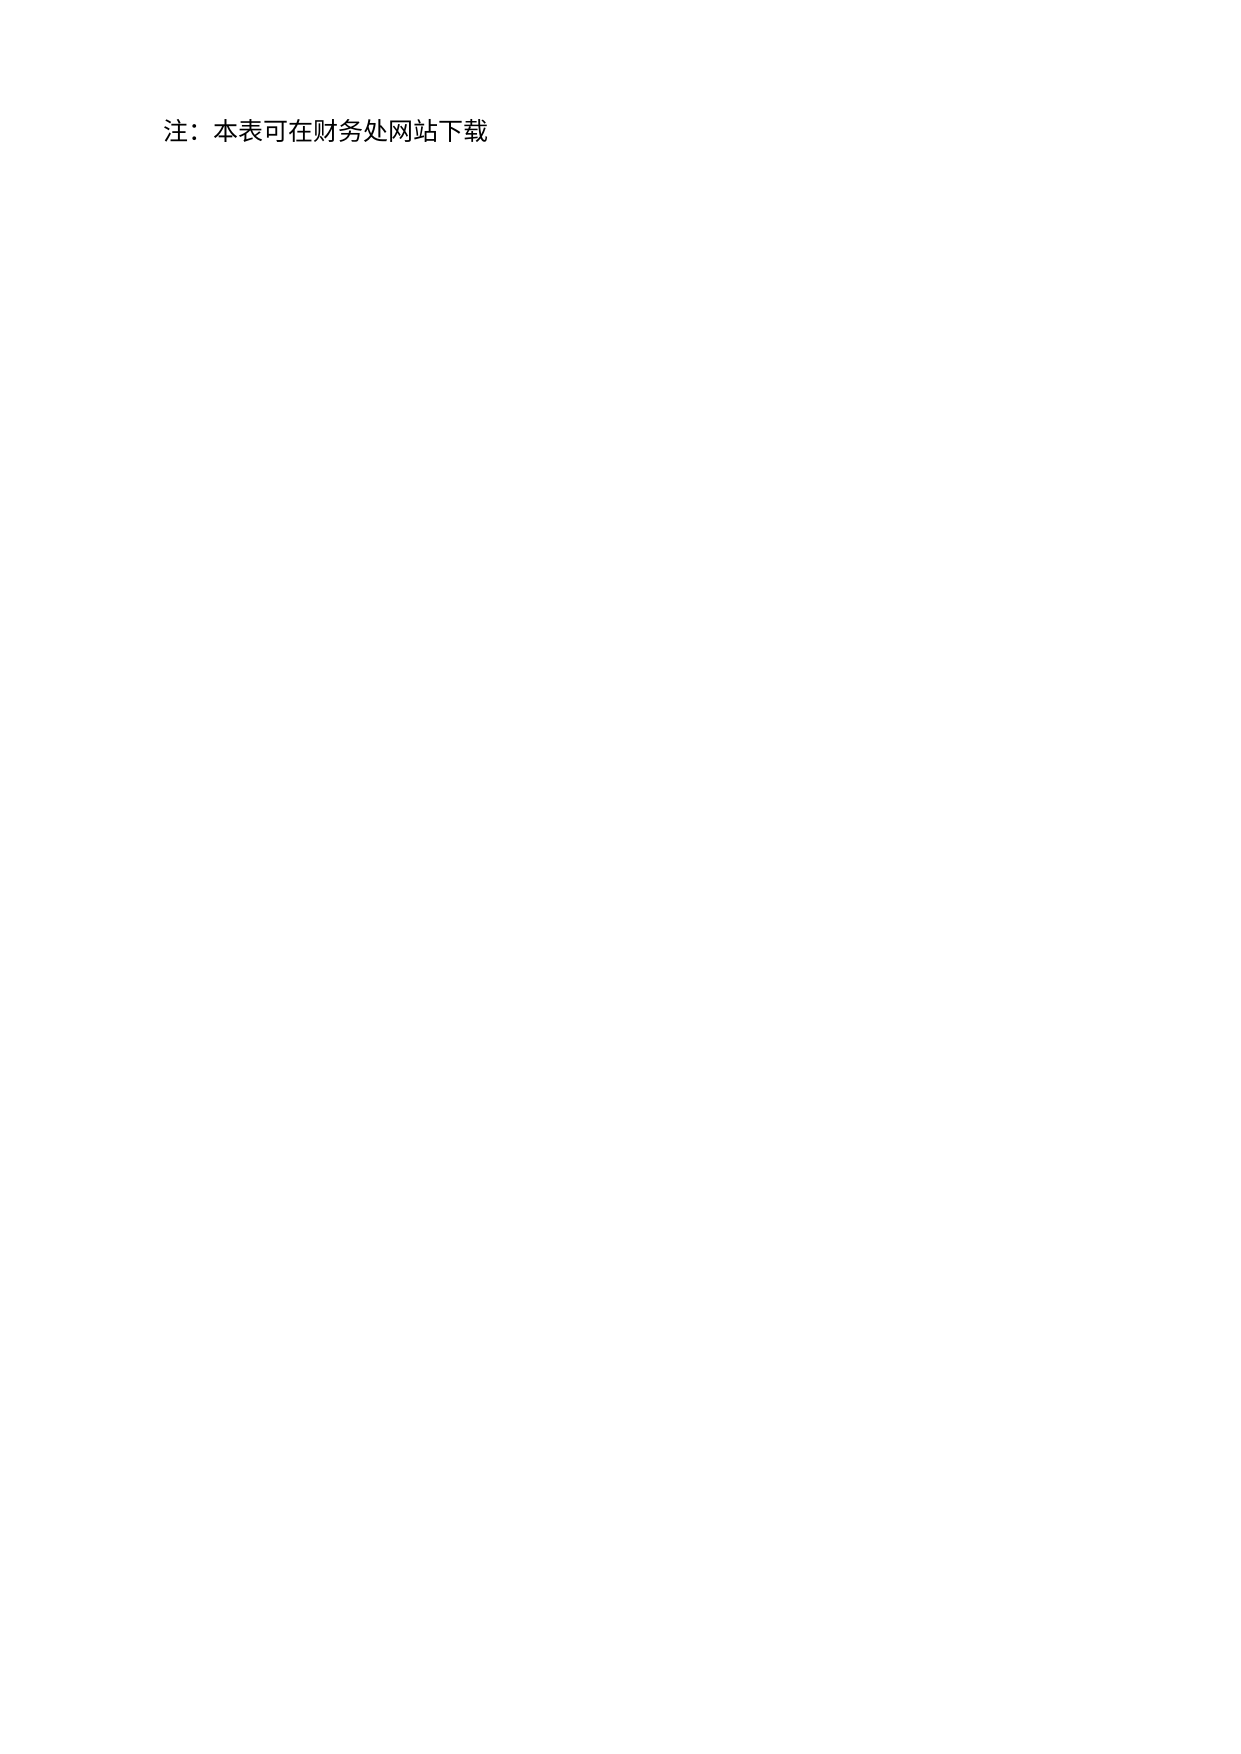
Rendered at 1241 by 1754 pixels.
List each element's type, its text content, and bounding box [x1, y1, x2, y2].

text 注：本表可在财务处网站下载 [88, 97, 1152, 162]
